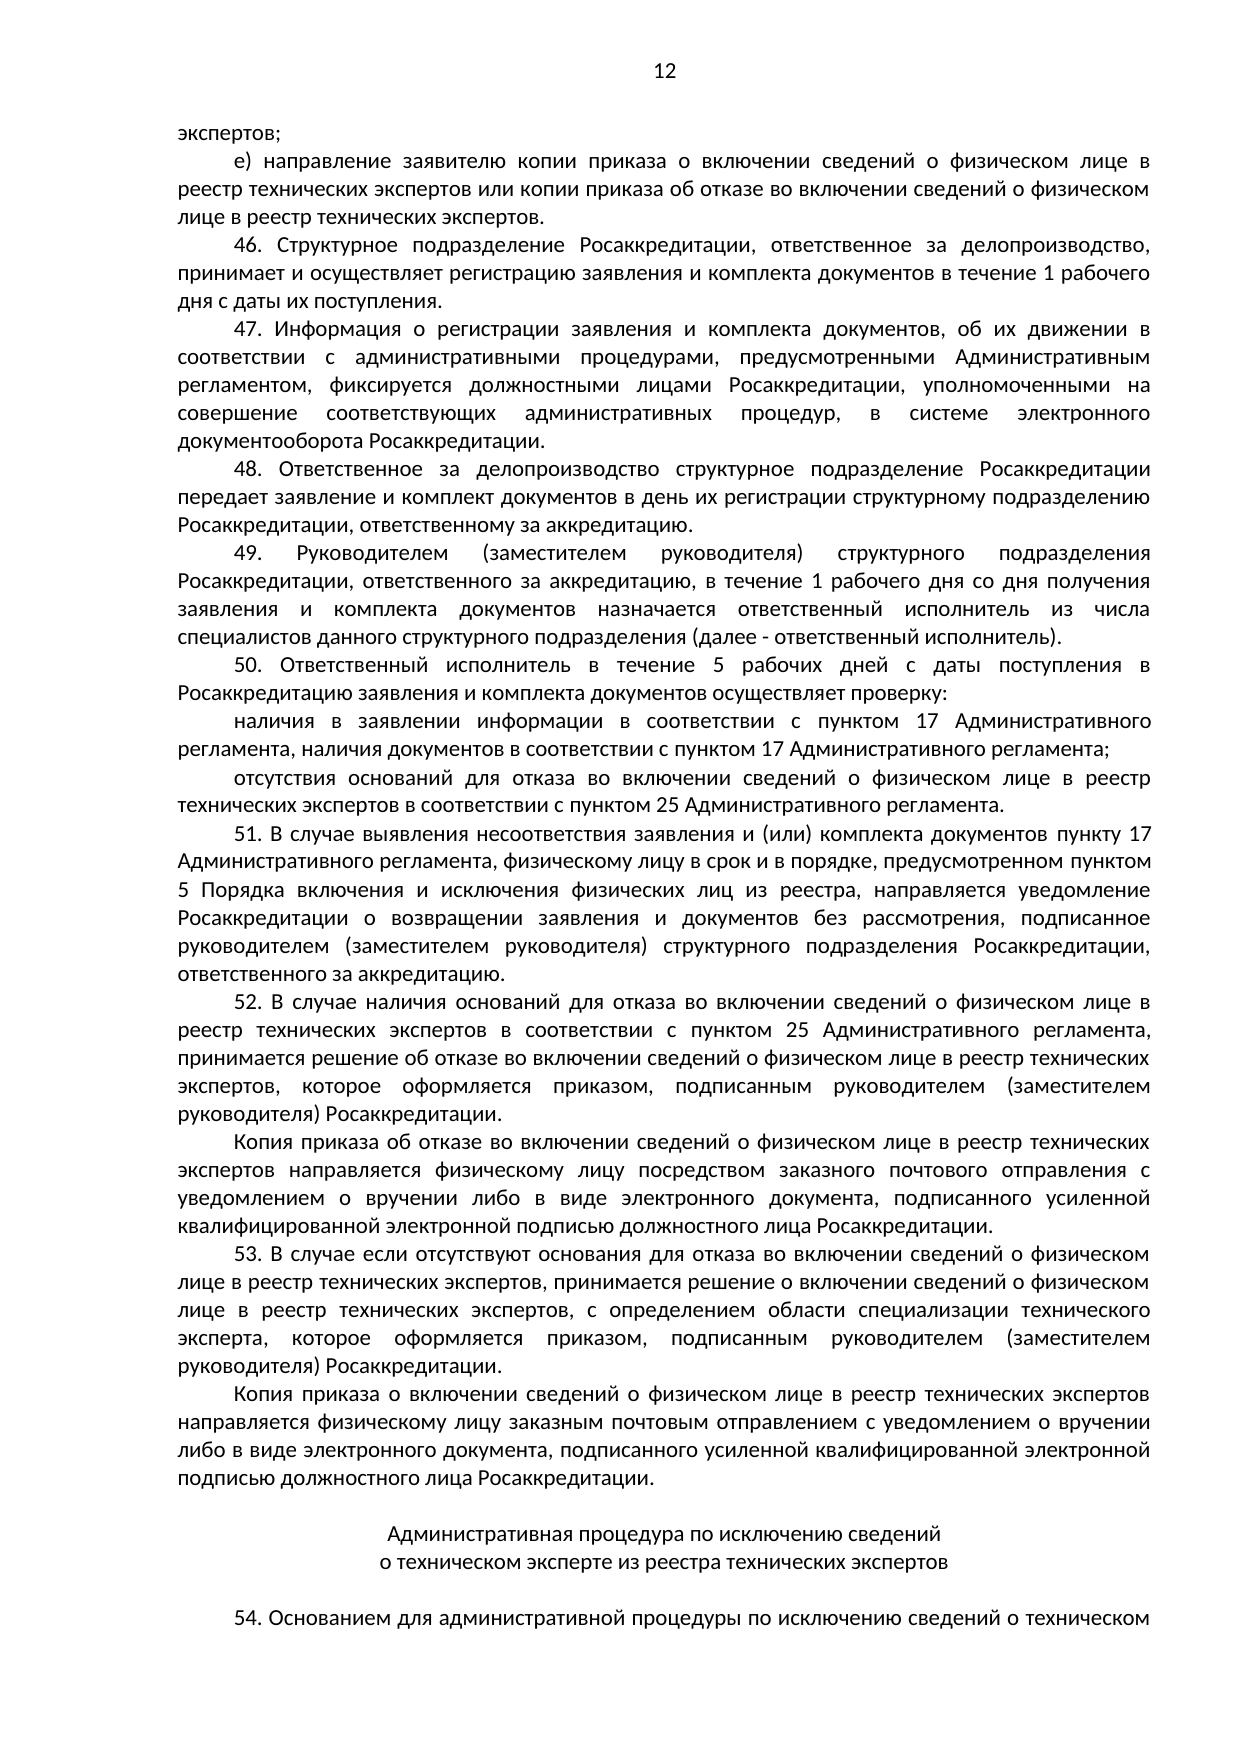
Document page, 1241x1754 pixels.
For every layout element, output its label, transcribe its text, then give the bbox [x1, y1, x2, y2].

text 47. Информация о регистрации заявления и комплекта документов, об их движении в соответствии с административными процедурами, предусмотренными Административным регламентом, фиксируется должностными лицами Росаккредитации, уполномоченными на совершение соответствующих административных процедур, в системе электронного документооборота Росаккредитации. [177, 314, 1152, 454]
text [177, 118, 1152, 146]
text 53. В случае если отсутствуют основания для отказа во включении сведений о физическом лице в реестр технических экспертов, принимается решение о включении сведений о физическом лице в реестр технических экспертов, с определением области специализации технического эксперта, которое оформляется приказом, подписанным руководителем (заместителем руководителя) Росаккредитации. [177, 1239, 1152, 1379]
text наличия в заявлении информации в соответствии с пунктом 17 Административного регламента, наличия документов в соответствии с пунктом 17 Административного регламента; [177, 707, 1152, 763]
text 51. В случае выявления несоответствия заявления и (или) комплекта документов пункту 17 Административного регламента, физическому лицу в срок и в порядке, предусмотренном пунктом 5 Порядка включения и исключения физических лиц из реестра, направляется уведомление Росаккредитации о возвращении заявления и документов без рассмотрения, подписанное руководителем (заместителем руководителя) структурного подразделения Росаккредитации, ответственного за аккредитацию. [177, 819, 1152, 987]
text 49. Руководителем (заместителем руководителя) структурного подразделения Росаккредитации, ответственного за аккредитацию, в течение 1 рабочего дня со дня получения заявления и комплекта документов назначается ответственный исполнитель из числа специалистов данного структурного подразделения (далее - ответственный исполнитель). [177, 538, 1152, 651]
text Административная процедура по исключению сведений [177, 1519, 1152, 1547]
text Копия приказа о включении сведений о физическом лице в реестр технических экспертов направляется физическому лицу заказным почтовым отправлением с уведомлением о вручении либо в виде электронного документа, подписанного усиленной квалифицированной электронной подписью должностного лица Росаккредитации. [177, 1379, 1152, 1491]
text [177, 1603, 1152, 1631]
text о техническом эксперте из реестра технических экспертов [177, 1547, 1152, 1575]
text отсутствия оснований для отказа во включении сведений о физическом лице в реестр технических экспертов в соответствии с пунктом 25 Административного регламента. [177, 763, 1152, 819]
text 50. Ответственный исполнитель в течение 5 рабочих дней с даты поступления в Росаккредитацию заявления и комплекта документов осуществляет проверку: [177, 651, 1152, 707]
text 48. Ответственное за делопроизводство структурное подразделение Росаккредитации передает заявление и комплект документов в день их регистрации структурному подразделению Росаккредитации, ответственному за аккредитацию. [177, 454, 1152, 538]
text 46. Структурное подразделение Росаккредитации, ответственное за делопроизводство, принимает и осуществляет регистрацию заявления и комплекта документов в течение 1 рабочего дня с даты их поступления. [177, 230, 1152, 314]
text е) направление заявителю копии приказа о включении сведений о физическом лице в реестр технических экспертов или копии приказа об отказе во включении сведений о физическом лице в реестр технических экспертов. [177, 146, 1152, 230]
text Копия приказа об отказе во включении сведений о физическом лице в реестр технических экспертов направляется физическому лицу посредством заказного почтового отправления с уведомлением о вручении либо в виде электронного документа, подписанного усиленной квалифицированной электронной подписью должностного лица Росаккредитации. [177, 1127, 1152, 1239]
text 52. В случае наличия оснований для отказа во включении сведений о физическом лице в реестр технических экспертов в соответствии с пунктом 25 Административного регламента, принимается решение об отказе во включении сведений о физическом лице в реестр технических экспертов, которое оформляется приказом, подписанным руководителем (заместителем руководителя) Росаккредитации. [177, 987, 1152, 1127]
